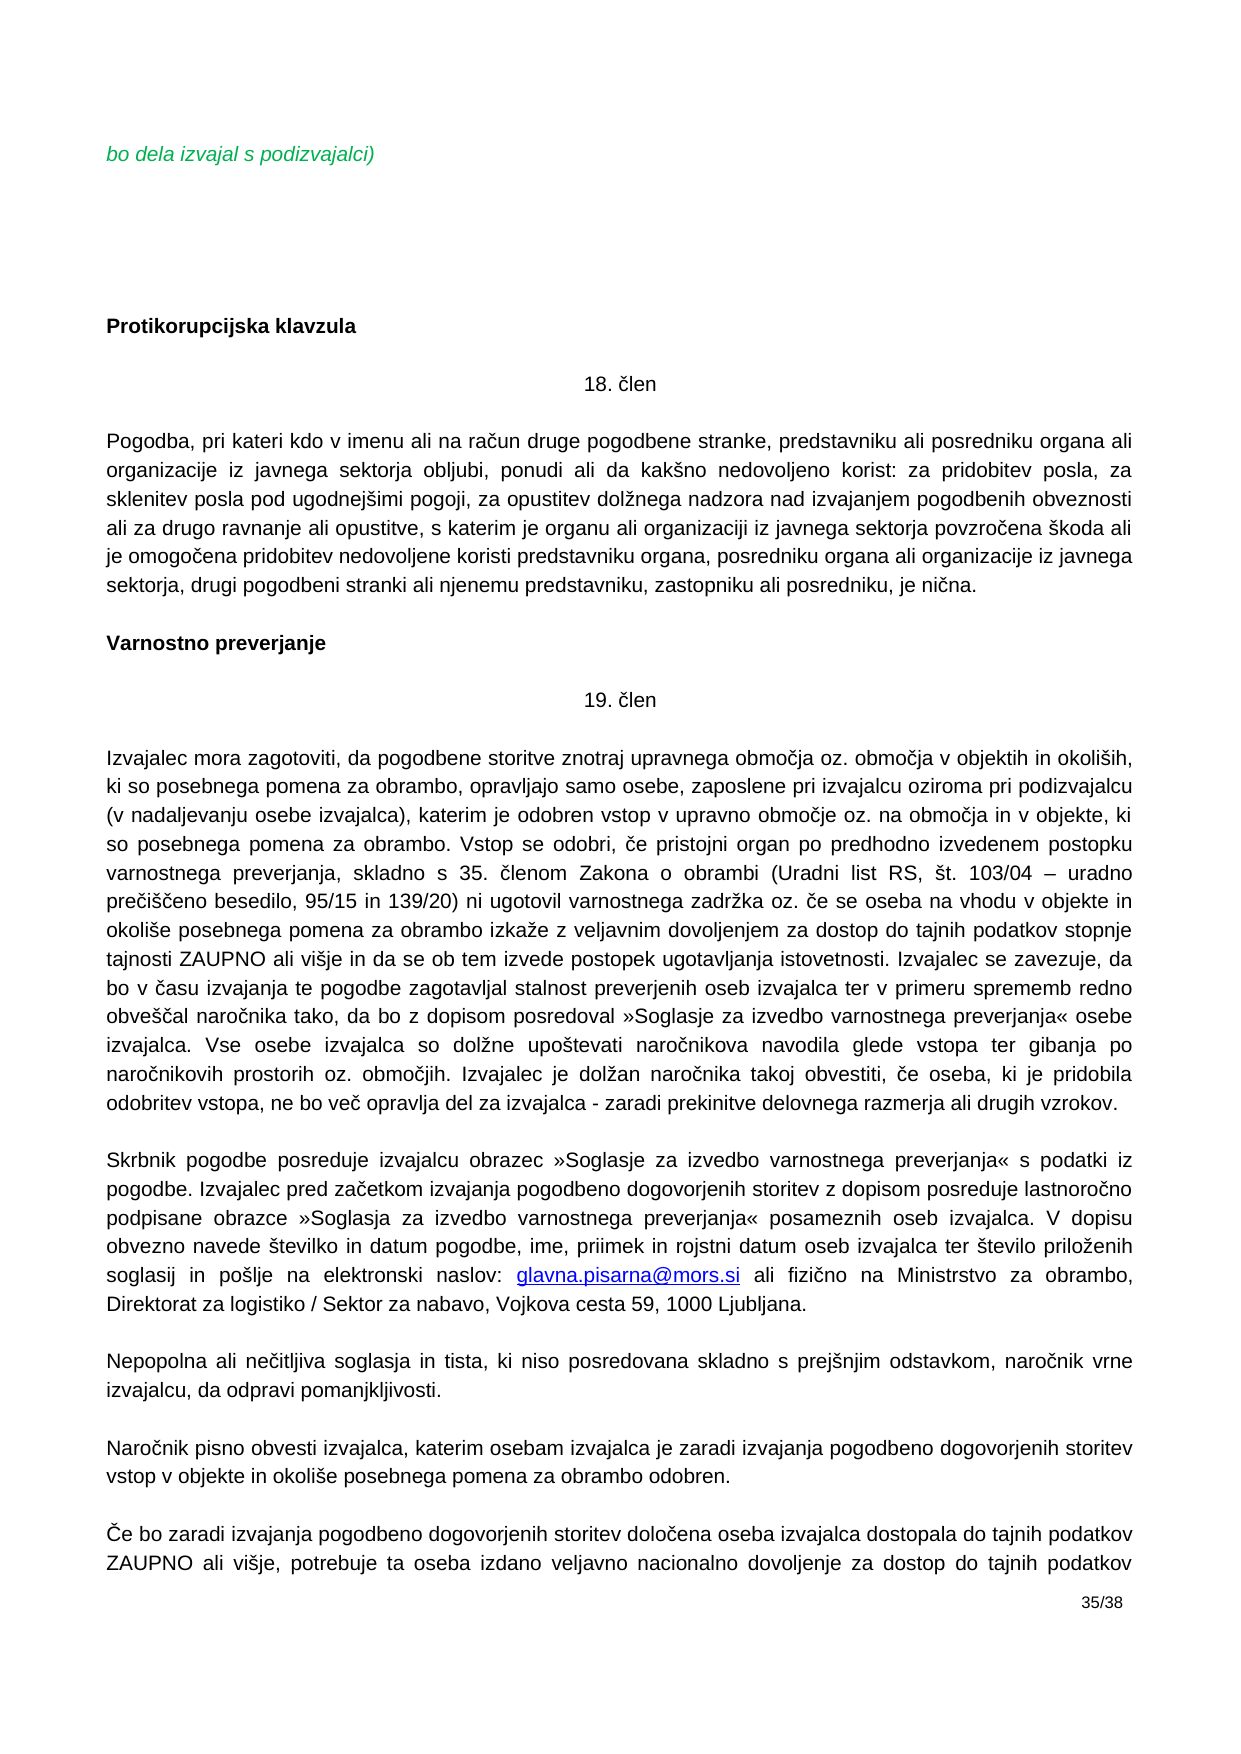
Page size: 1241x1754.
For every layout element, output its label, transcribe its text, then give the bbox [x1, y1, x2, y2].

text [106, 142, 1134, 166]
text 18. člen [106, 372, 1134, 396]
text Naročnik pisno obvesti izvajalca, katerim osebam izvajalca je zaradi izvajanja pogodbeno dogovorjenih storitev vstop v objekte in okoliše posebnega pomena za obrambo odobren. [106, 1435, 1134, 1488]
text Pogodba, pri kateri kdo v imenu ali na račun druge pogodbene stranke, predstavniku ali posredniku organa ali organizacije iz javnega sektorja obljubi, ponudi ali da kakšno nedovoljeno korist: za pridobitev posla, za sklenitev posla pod ugodnejšimi pogoji, za opustitev dolžnega nadzora nad izvajanjem pogodbenih obveznosti ali za drugo ravnanje ali opustitve, s katerim je organu ali organizaciji iz javnega sektorja povzročena škoda ali je omogočena pridobitev nedovoljene koristi predstavniku organa, posredniku organa ali organizacije iz javnega sektorja, drugi pogodbeni stranki ali njenemu predstavniku, zastopniku ali posredniku, je nična. [106, 429, 1134, 597]
text Izvajalec mora zagotoviti, da pogodbene storitve znotraj upravnega območja oz. območja v objektih in okoliših, ki so posebnega pomena za obrambo, opravljajo samo osebe, zaposlene pri izvajalcu oziroma pri podizvajalcu (v nadaljevanju osebe izvajalca), katerim je odobren vstop v upravno območje oz. na območja in v objekte, ki so posebnega pomena za obrambo. Vstop se odobri, če pristojni organ po predhodno izvedenem postopku varnostnega preverjanja, skladno s 35. členom Zakona o obrambi (Uradni list RS, št. 103/04 – uradno prečiščeno besedilo, 95/15 in 139/20) ni ugotovil varnostnega zadržka oz. če se oseba na vhodu v objekte in okoliše posebnega pomena za obrambo izkaže z veljavnim dovoljenjem za dostop do tajnih podatkov stopnje tajnosti ZAUPNO ali višje in da se ob tem izvede postopek ugotavljanja istovetnosti. Izvajalec se zavezuje, da bo v času izvajanja te pogodbe zagotavljal stalnost preverjenih oseb izvajalca ter v primeru sprememb redno obveščal naročnika tako, da bo z dopisom posredoval »Soglasje za izvedbo varnostnega preverjanja« osebe izvajalca. Vse osebe izvajalca so dolžne upoštevati naročnikova navodila glede vstopa ter gibanja po naročnikovih prostorih oz. območjih. Izvajalec je dolžan naročnika takoj obvestiti, če oseba, ki je pridobila odobritev vstopa, ne bo več opravlja del za izvajalca - zaradi prekinitve delovnega razmerja ali drugih vzrokov. [106, 745, 1134, 1114]
text Protikorupcijska klavzula [106, 314, 1134, 338]
text 19. člen [106, 688, 1134, 712]
text Varnostno preverjanje [106, 630, 1134, 654]
text Nepopolna ali nečitljiva soglasja in tista, ki niso posredovana skladno s prejšnjim odstavkom, naročnik vrne izvajalcu, da odpravi pomanjkljivosti. [106, 1349, 1134, 1402]
text Skrbnik pogodbe posreduje izvajalcu obrazec »Soglasje za izvedbo varnostnega preverjanja« s podatki iz pogodbe. Izvajalec pred začetkom izvajanja pogodbeno dogovorjenih storitev z dopisom posreduje lastnoročno podpisane obrazce »Soglasja za izvedbo varnostnega preverjanja« posameznih oseb izvajalca. V dopisu obvezno navede številko in datum pogodbe, ime, priimek in rojstni datum oseb izvajalca ter število priloženih soglasij in pošlje na elektronski naslov: glavna.pisarna@mors.si ali fizično na Ministrstvo za obrambo, Direktorat za logistiko / Sektor za nabavo, Vojkova cesta 59, 1000 Ljubljana. [106, 1148, 1134, 1316]
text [106, 1522, 1134, 1574]
